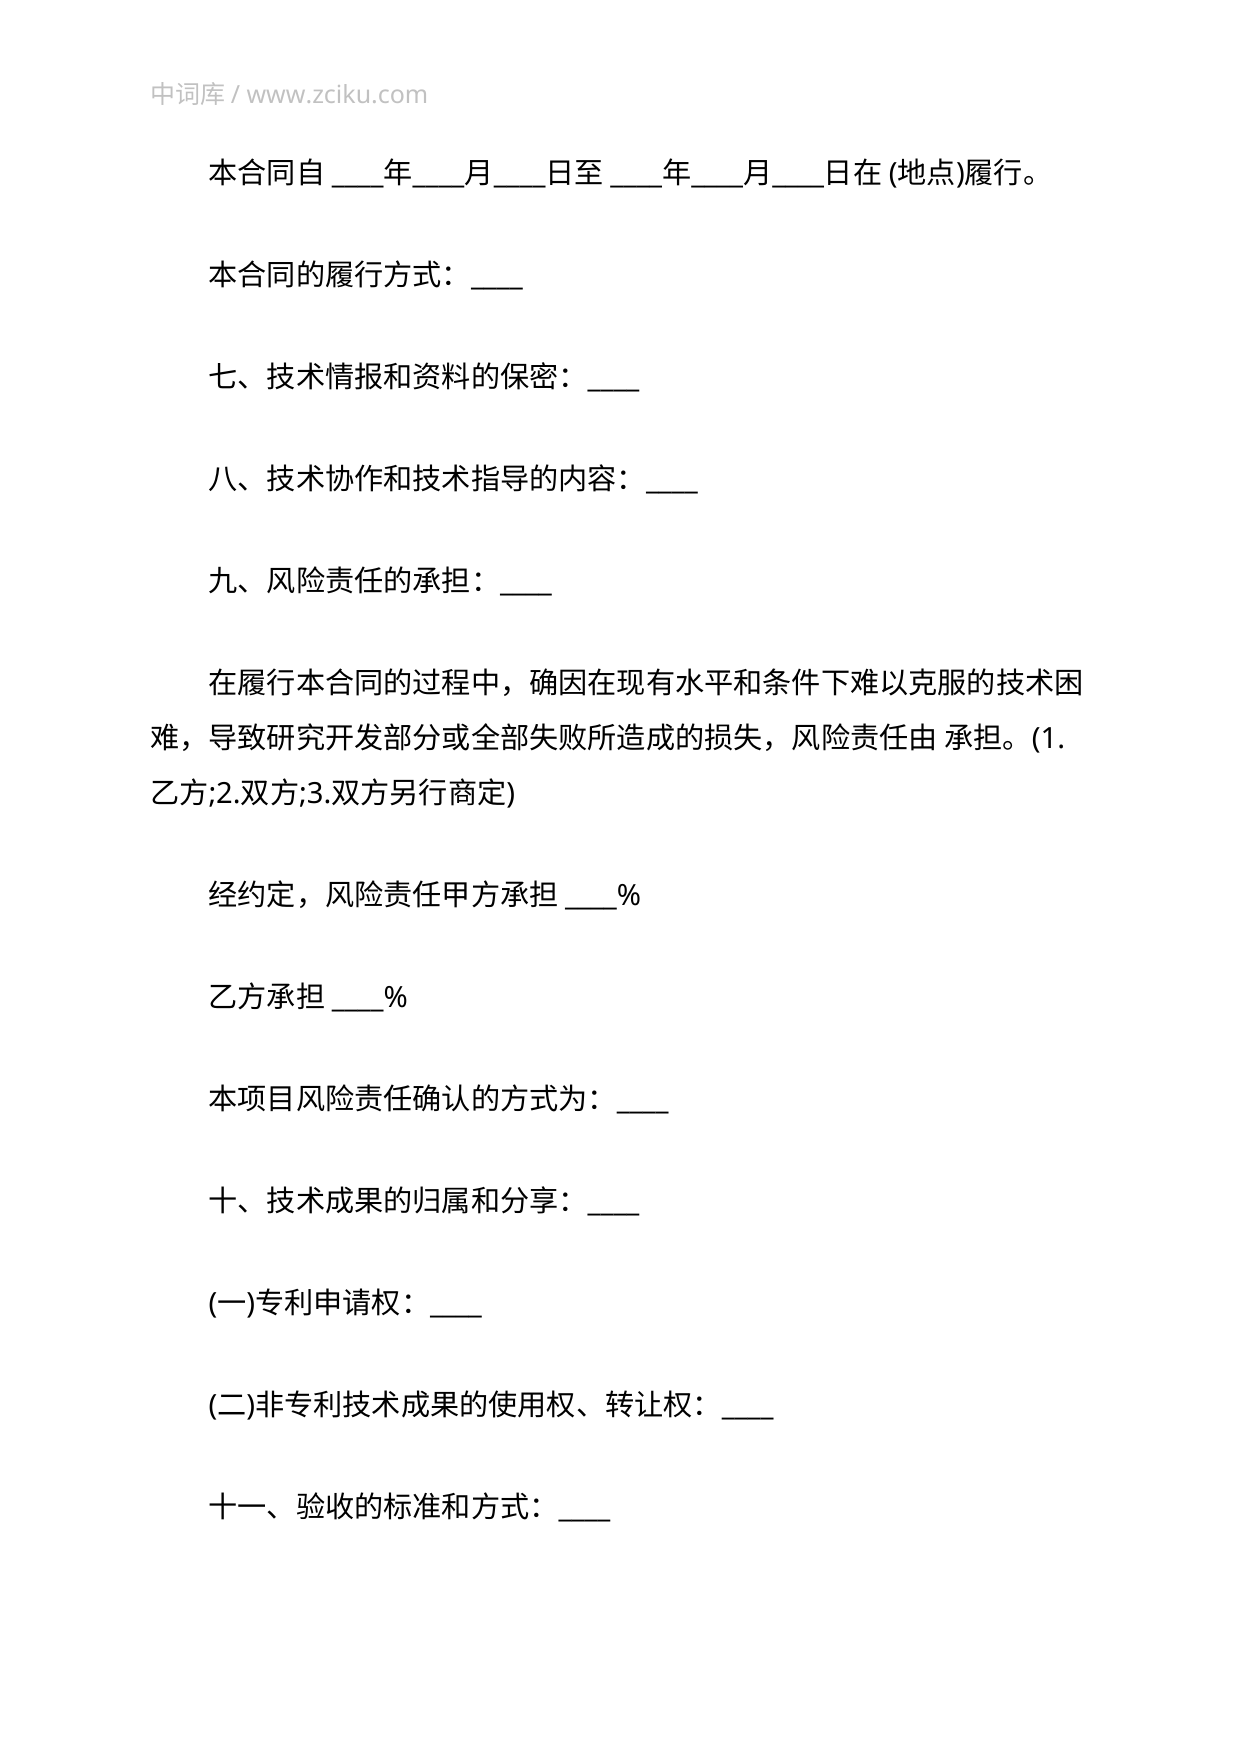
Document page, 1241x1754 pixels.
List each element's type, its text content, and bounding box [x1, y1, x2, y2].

text 乙方承担 ____% [150, 974, 1090, 1016]
text 本合同自 ____年____月____日至 ____年____月____日在 (地点)履行。 [150, 150, 1090, 192]
text 本项目风险责任确认的方式为：____ [150, 1076, 1090, 1118]
text 九、风险责任的承担：____ [150, 558, 1090, 600]
text 八、技术协作和技术指导的内容：____ [150, 456, 1090, 498]
text 七、技术情报和资料的保密：____ [150, 354, 1090, 396]
text 十、技术成果的归属和分享：____ [150, 1178, 1090, 1220]
text 在履行本合同的过程中，确因在现有水平和条件下难以克服的技术困难，导致研究开发部分或全部失败所造成的损失，风险责任由 承担。(1.乙方;2.双方;3.双方另行商定) [150, 660, 1090, 812]
text (一)专利申请权：____ [150, 1280, 1090, 1322]
text 十一、验收的标准和方式：____ [150, 1484, 1090, 1526]
text 经约定，风险责任甲方承担 ____% [150, 872, 1090, 914]
text (二)非专利技术成果的使用权、转让权：____ [150, 1382, 1090, 1424]
text 本合同的履行方式：____ [150, 252, 1090, 294]
